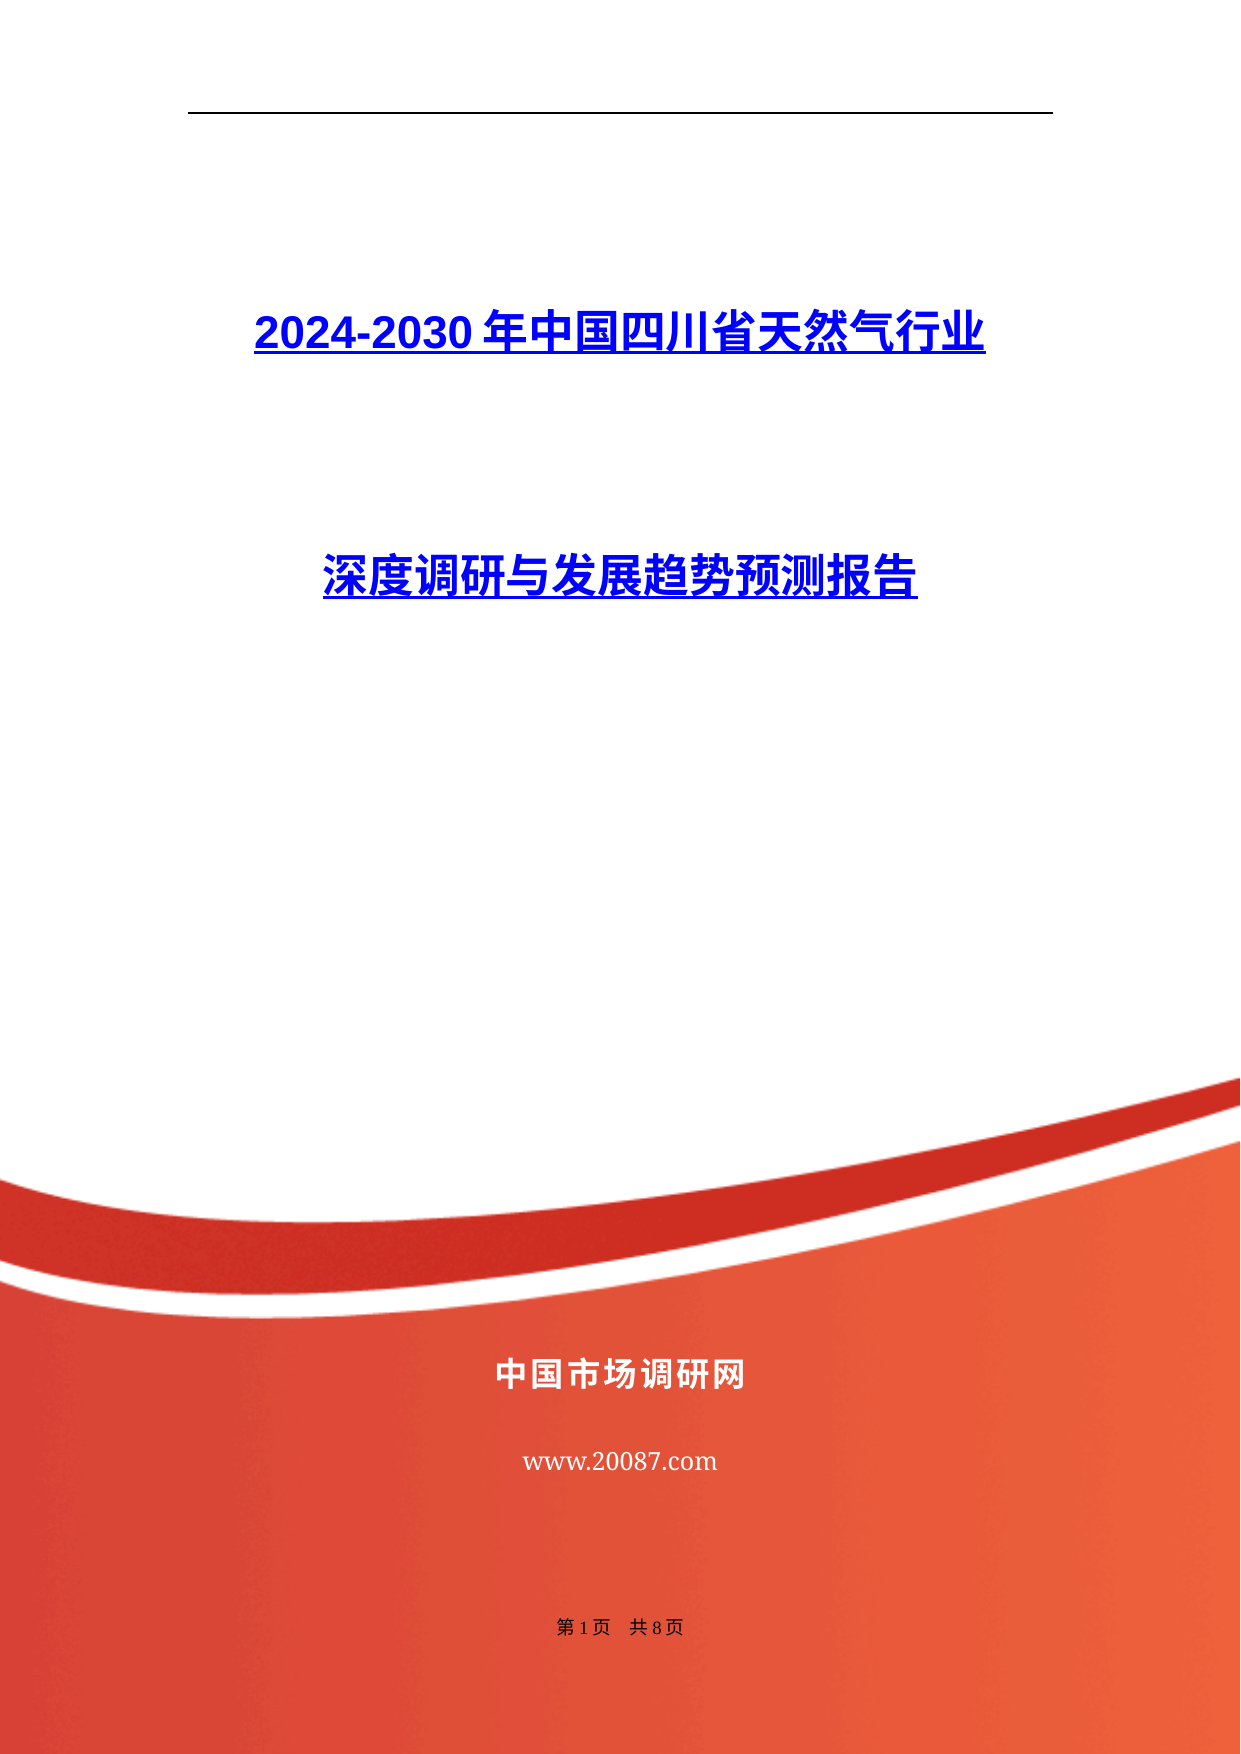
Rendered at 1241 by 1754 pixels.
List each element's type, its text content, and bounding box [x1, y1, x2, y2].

text www.20087.com [187, 1428, 1053, 1493]
picture [0, 1006, 1241, 1754]
table_header 2024-2030年中国四川省天然气行业深度调研与发展趋势预测报告 [188, 207, 1053, 773]
subtitle 中国市场调研网 [187, 1339, 1053, 1404]
